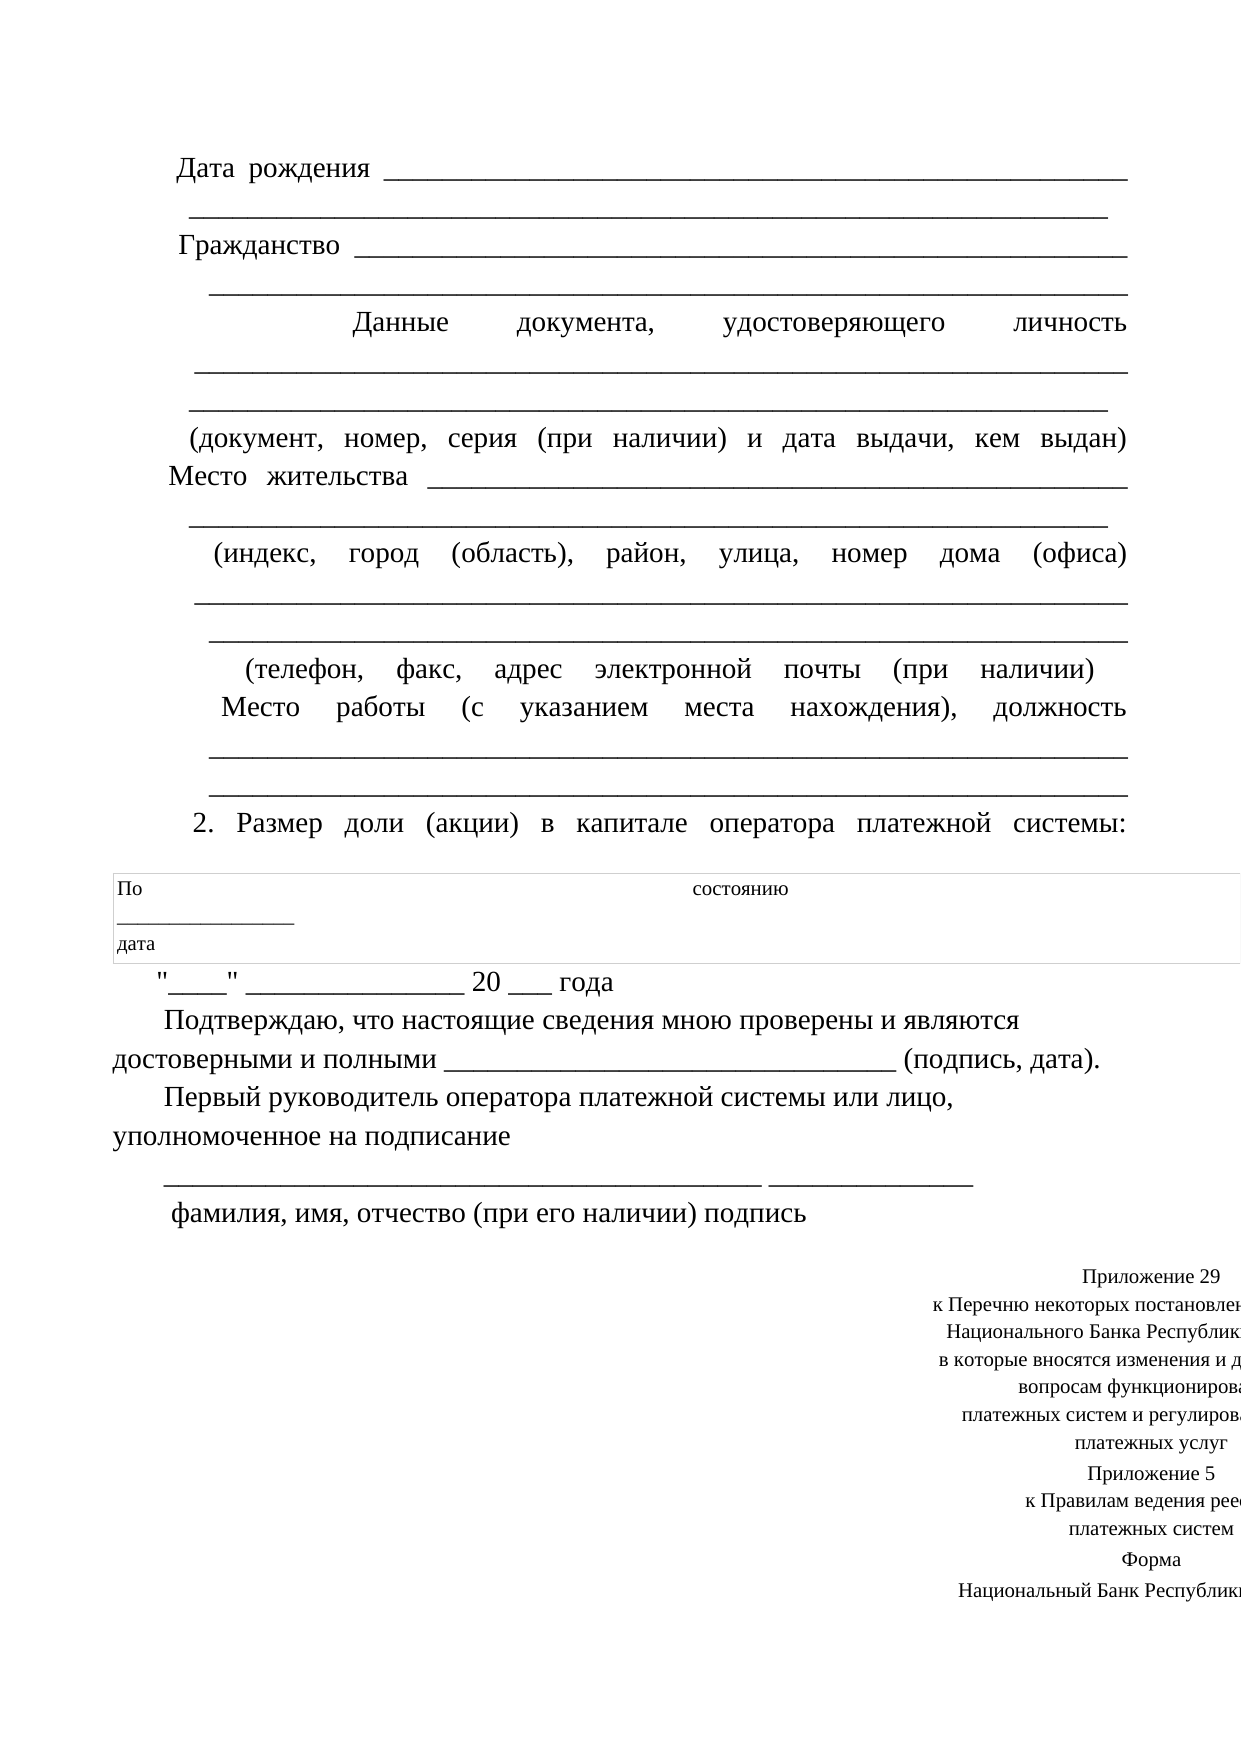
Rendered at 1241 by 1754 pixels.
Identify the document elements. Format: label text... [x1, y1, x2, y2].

text "____" _______________ 20 ___ года Подтверждаю, что настоящие сведения мною проверены и являются достоверными и полными _______________________________ (подпись, дата). Первый руководитель оператора платежной системы или лицо, уполномоченное на подписание _________________________________________ ______________ фамилия, имя, отчество (при его наличии) подпись [112, 964, 1128, 1259]
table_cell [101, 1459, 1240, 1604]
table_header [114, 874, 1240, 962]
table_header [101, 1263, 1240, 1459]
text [112, 150, 1128, 869]
